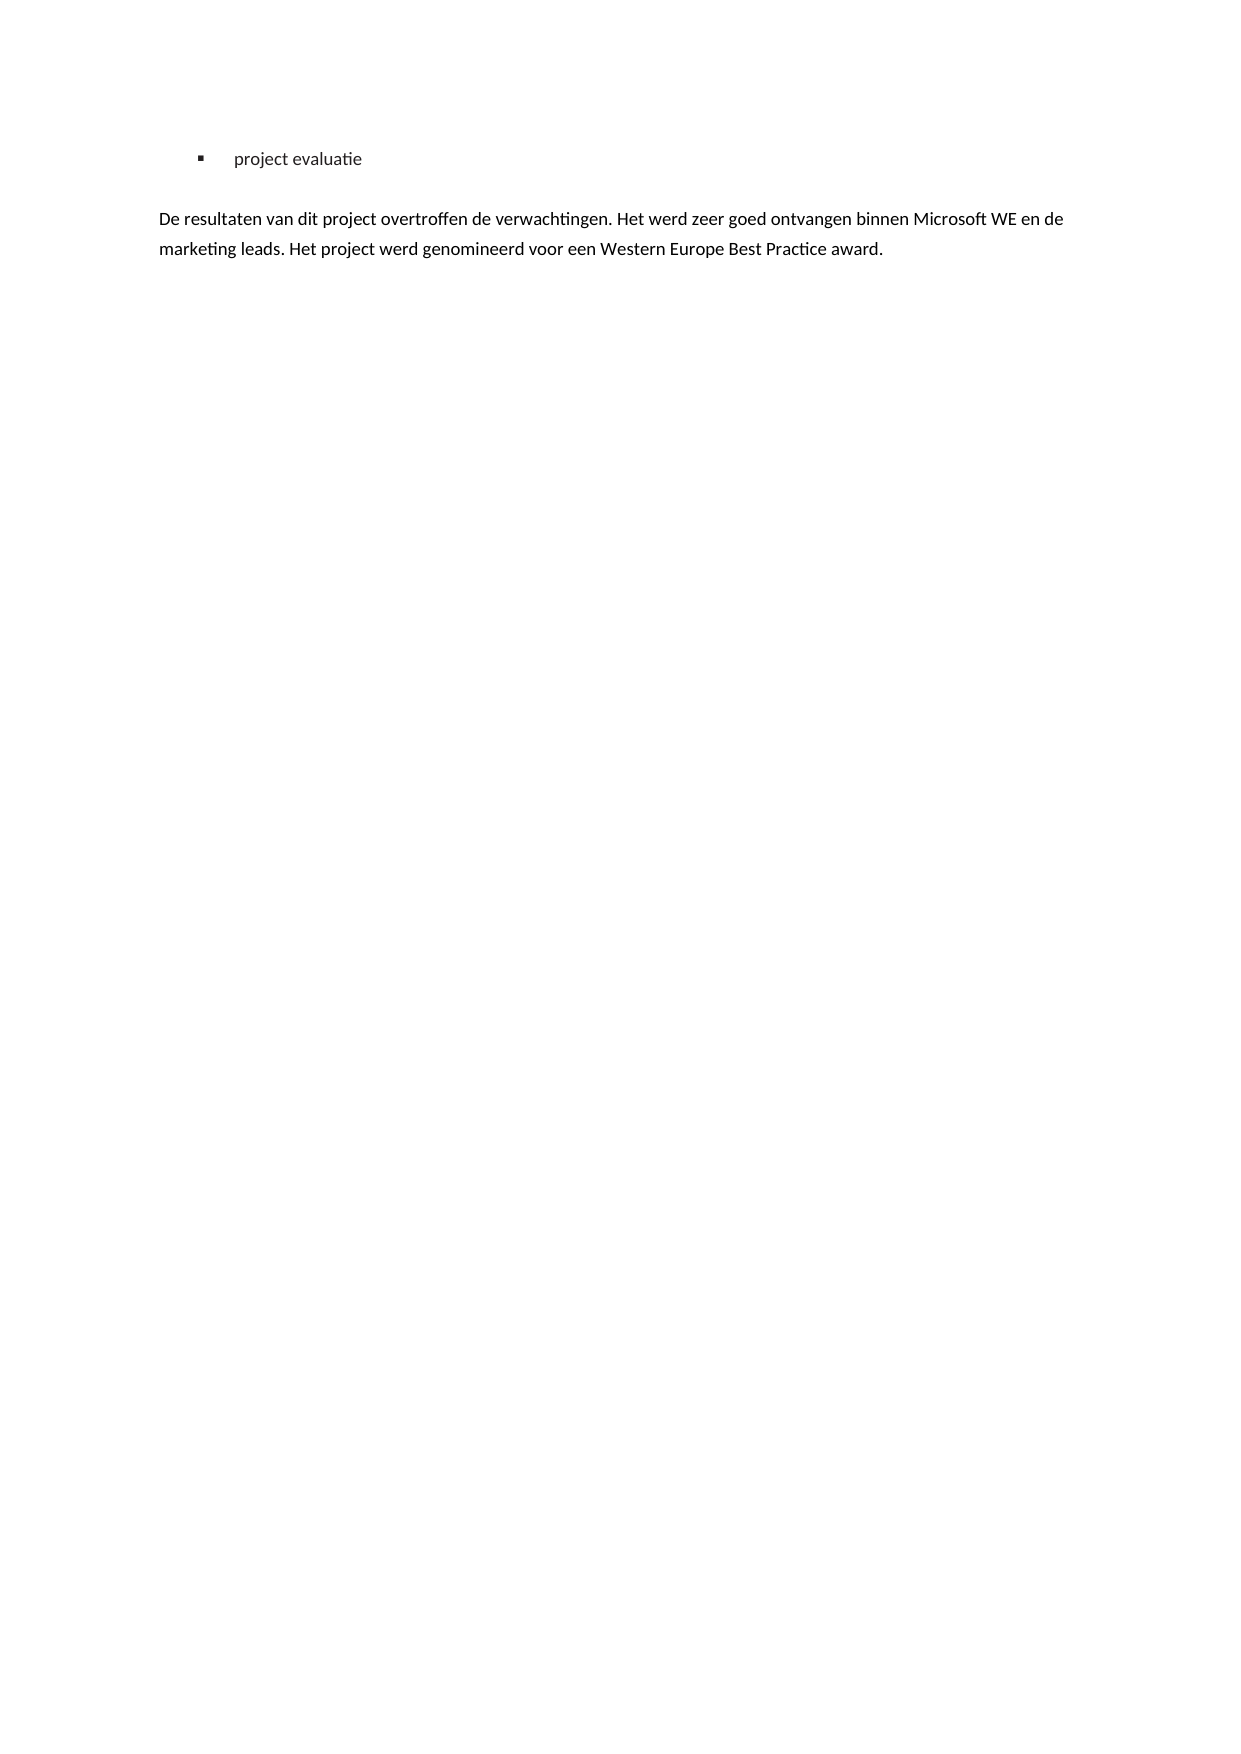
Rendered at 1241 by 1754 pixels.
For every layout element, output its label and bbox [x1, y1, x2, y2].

table_cell [148, 148, 1089, 293]
